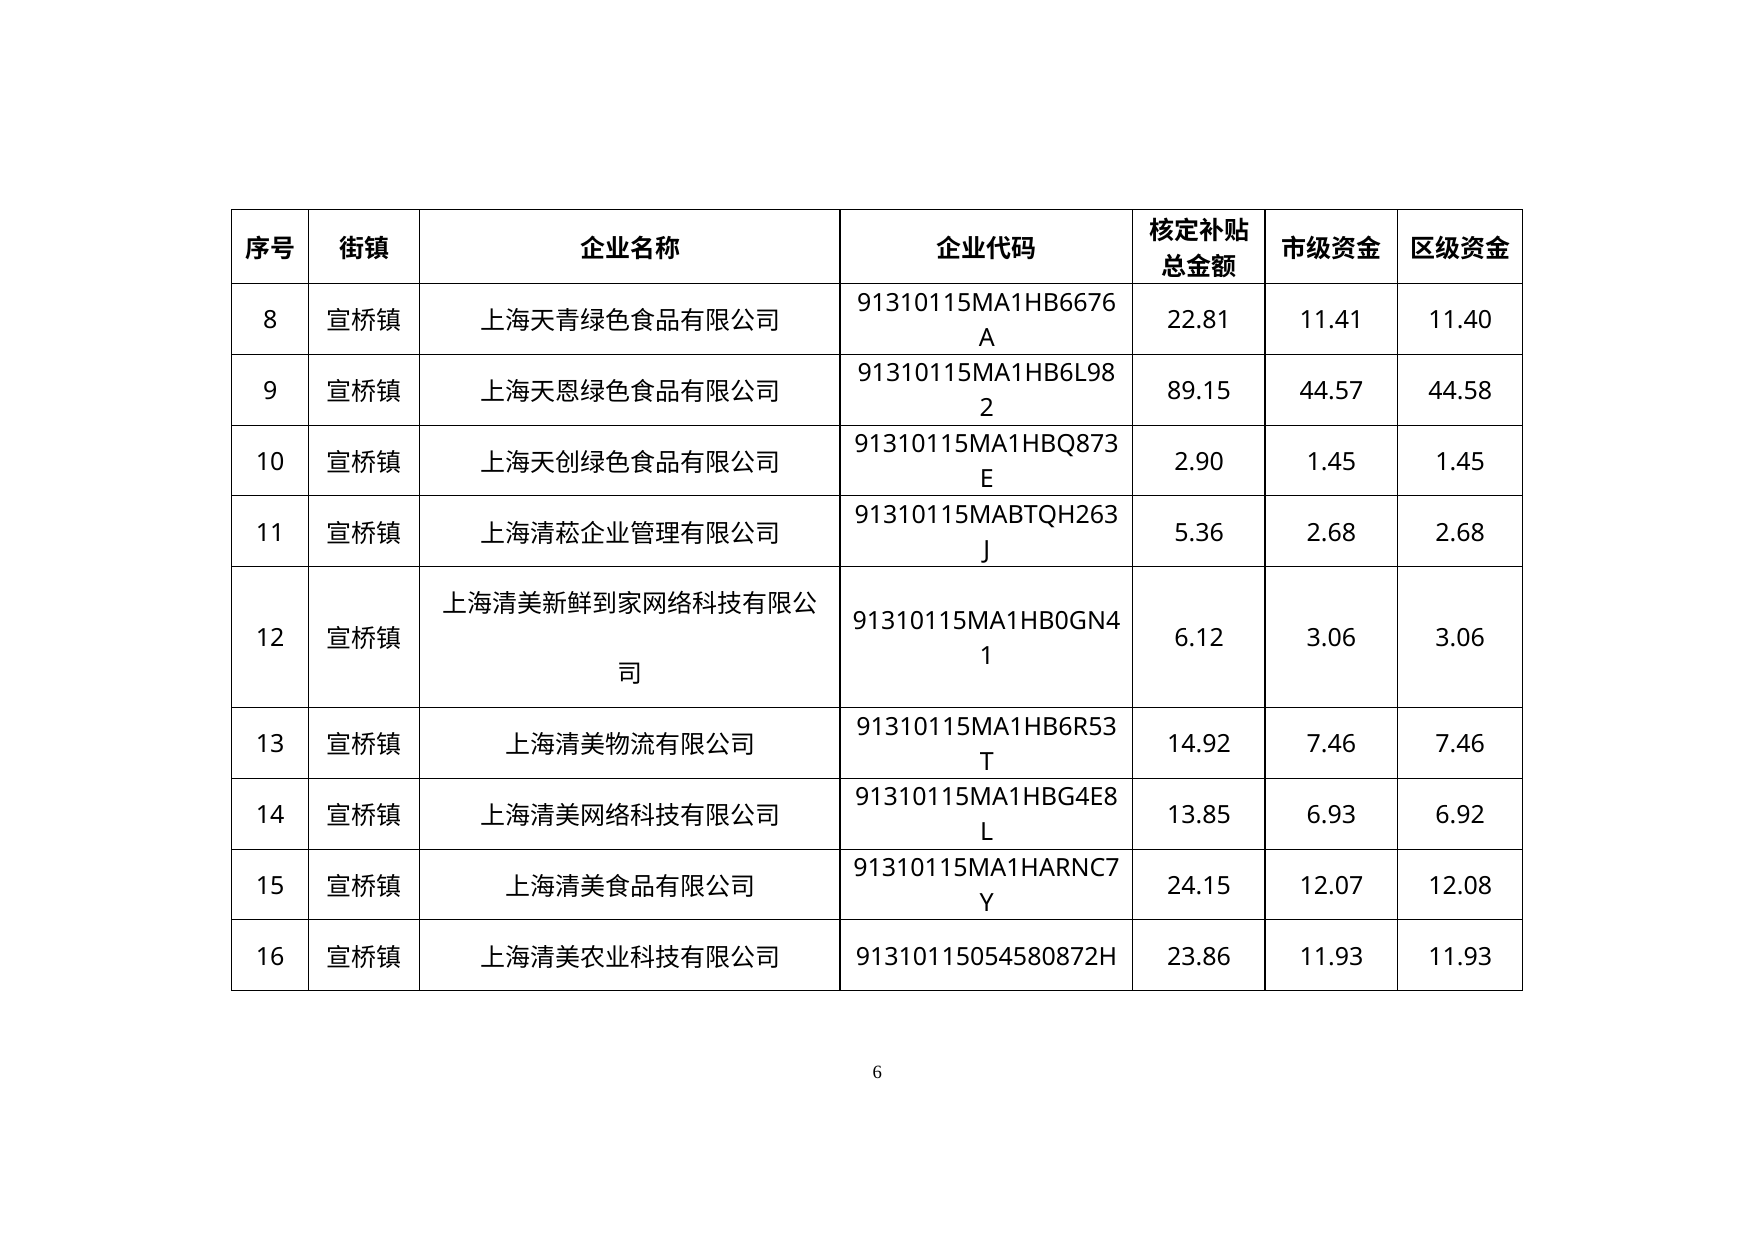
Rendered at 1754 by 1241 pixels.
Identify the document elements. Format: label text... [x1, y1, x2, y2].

table_cell 7.46 [1266, 708, 1397, 778]
table_cell 上海清美物流有限公司 [420, 708, 839, 778]
table_cell 上海清菘企业管理有限公司 [420, 496, 839, 566]
table_cell 12.08 [1398, 850, 1522, 919]
table_header 企业名称 [420, 210, 839, 283]
table_cell 宣桥镇 [309, 284, 419, 354]
table_cell 7.46 [1398, 708, 1522, 778]
table_cell 11 [232, 496, 308, 566]
table_cell 23.86 [1133, 920, 1264, 990]
table_cell 宣桥镇 [309, 567, 419, 707]
table_cell 上海清美农业科技有限公司 [420, 920, 839, 990]
table_cell 上海清美食品有限公司 [420, 850, 839, 919]
table_cell 3.06 [1266, 567, 1397, 707]
table_cell 2.68 [1266, 496, 1397, 566]
table_header 序号 [232, 210, 308, 283]
table_header 区级资金 [1398, 210, 1522, 283]
table_cell 91310115MA1HBG4E8L [841, 779, 1132, 848]
table_header 街镇 [309, 210, 419, 283]
table_cell 上海天创绿色食品有限公司 [420, 426, 839, 495]
table_cell 宣桥镇 [309, 708, 419, 778]
table_cell 11.40 [1398, 284, 1522, 354]
table_cell 24.15 [1133, 850, 1264, 919]
table_header 核定补贴 总金额 [1133, 210, 1264, 283]
table_cell 6.92 [1398, 779, 1522, 848]
table_cell 11.93 [1398, 920, 1522, 990]
table_cell 91310115054580872H [841, 920, 1132, 990]
table_cell 91310115MA1HBQ873E [841, 426, 1132, 495]
table_cell 91310115MA1HB6R53T [841, 708, 1132, 778]
table_cell 2.68 [1398, 496, 1522, 566]
table_cell 91310115MABTQH263J [841, 496, 1132, 566]
table_cell 上海天青绿色食品有限公司 [420, 284, 839, 354]
table_cell 11.41 [1266, 284, 1397, 354]
table_cell 宣桥镇 [309, 426, 419, 495]
table_cell 9 [232, 355, 308, 424]
table_cell 上海天恩绿色食品有限公司 [420, 355, 839, 424]
table_cell 13 [232, 708, 308, 778]
table_cell 1.45 [1398, 426, 1522, 495]
table_cell 6.12 [1133, 567, 1264, 707]
table_cell 91310115MA1HB0GN41 [841, 567, 1132, 707]
table_cell 16 [232, 920, 308, 990]
table_cell 宣桥镇 [309, 850, 419, 919]
table_cell 14.92 [1133, 708, 1264, 778]
table_header 市级资金 [1266, 210, 1397, 283]
table_header 企业代码 [841, 210, 1132, 283]
table_cell 10 [232, 426, 308, 495]
table_cell 5.36 [1133, 496, 1264, 566]
table_cell 11.93 [1266, 920, 1397, 990]
table_cell 宣桥镇 [309, 779, 419, 848]
table_cell 上海清美网络科技有限公司 [420, 779, 839, 848]
table_cell 89.15 [1133, 355, 1264, 424]
table_cell 宣桥镇 [309, 355, 419, 424]
table_cell 22.81 [1133, 284, 1264, 354]
table_cell 12.07 [1266, 850, 1397, 919]
table_cell 宣桥镇 [309, 496, 419, 566]
table_cell 15 [232, 850, 308, 919]
table_cell 2.90 [1133, 426, 1264, 495]
table_cell 13.85 [1133, 779, 1264, 848]
table_cell 8 [232, 284, 308, 354]
table_cell 6.93 [1266, 779, 1397, 848]
table_cell 91310115MA1HB6676A [841, 284, 1132, 354]
table_cell 3.06 [1398, 567, 1522, 707]
table_cell 12 [232, 567, 308, 707]
table_cell 1.45 [1266, 426, 1397, 495]
table_cell 上海清美新鲜到家网络科技有限公司 [420, 567, 839, 707]
table_cell 宣桥镇 [309, 920, 419, 990]
table_cell 44.58 [1398, 355, 1522, 424]
table_cell 91310115MA1HARNC7Y [841, 850, 1132, 919]
table_cell 14 [232, 779, 308, 848]
table_cell 44.57 [1266, 355, 1397, 424]
table_cell 91310115MA1HB6L982 [841, 355, 1132, 424]
